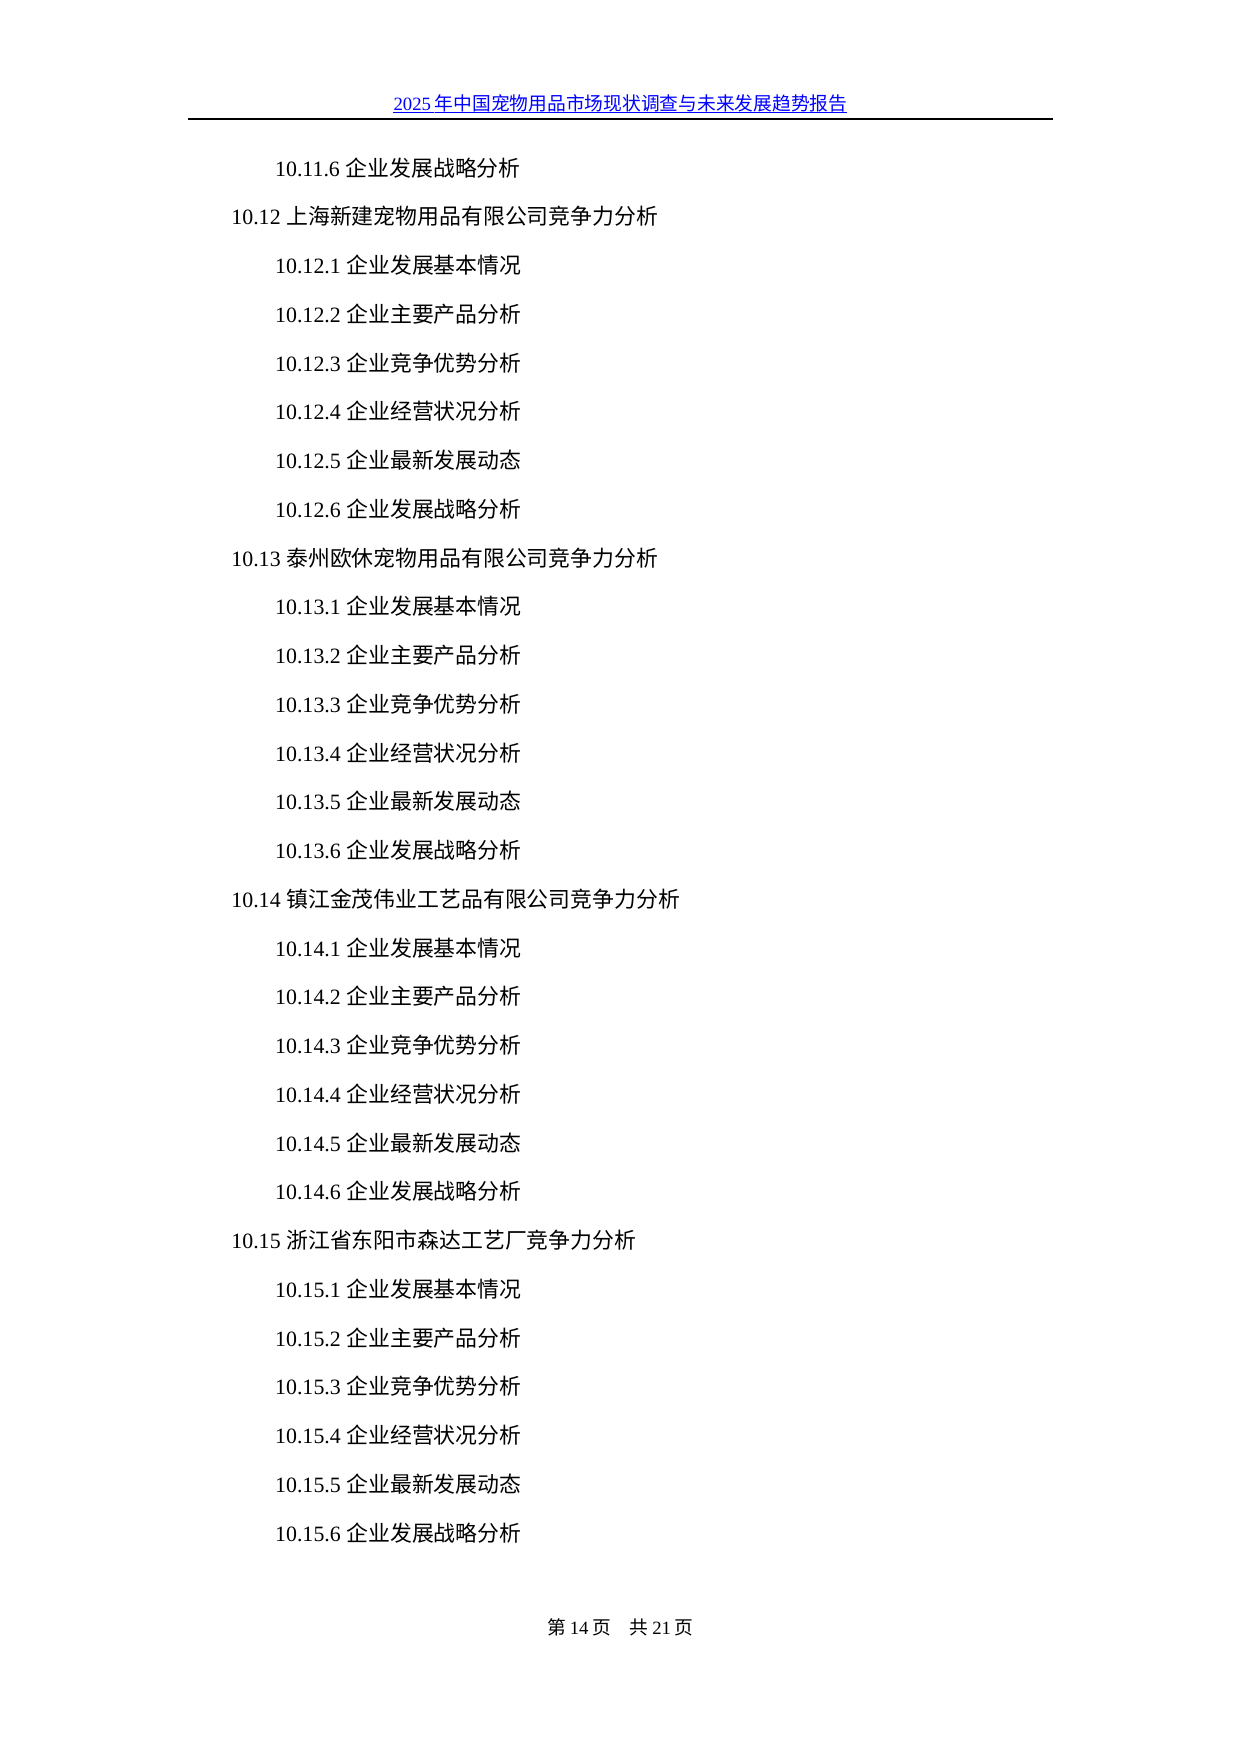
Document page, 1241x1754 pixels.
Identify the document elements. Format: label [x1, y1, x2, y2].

text [187, 150, 1053, 1548]
